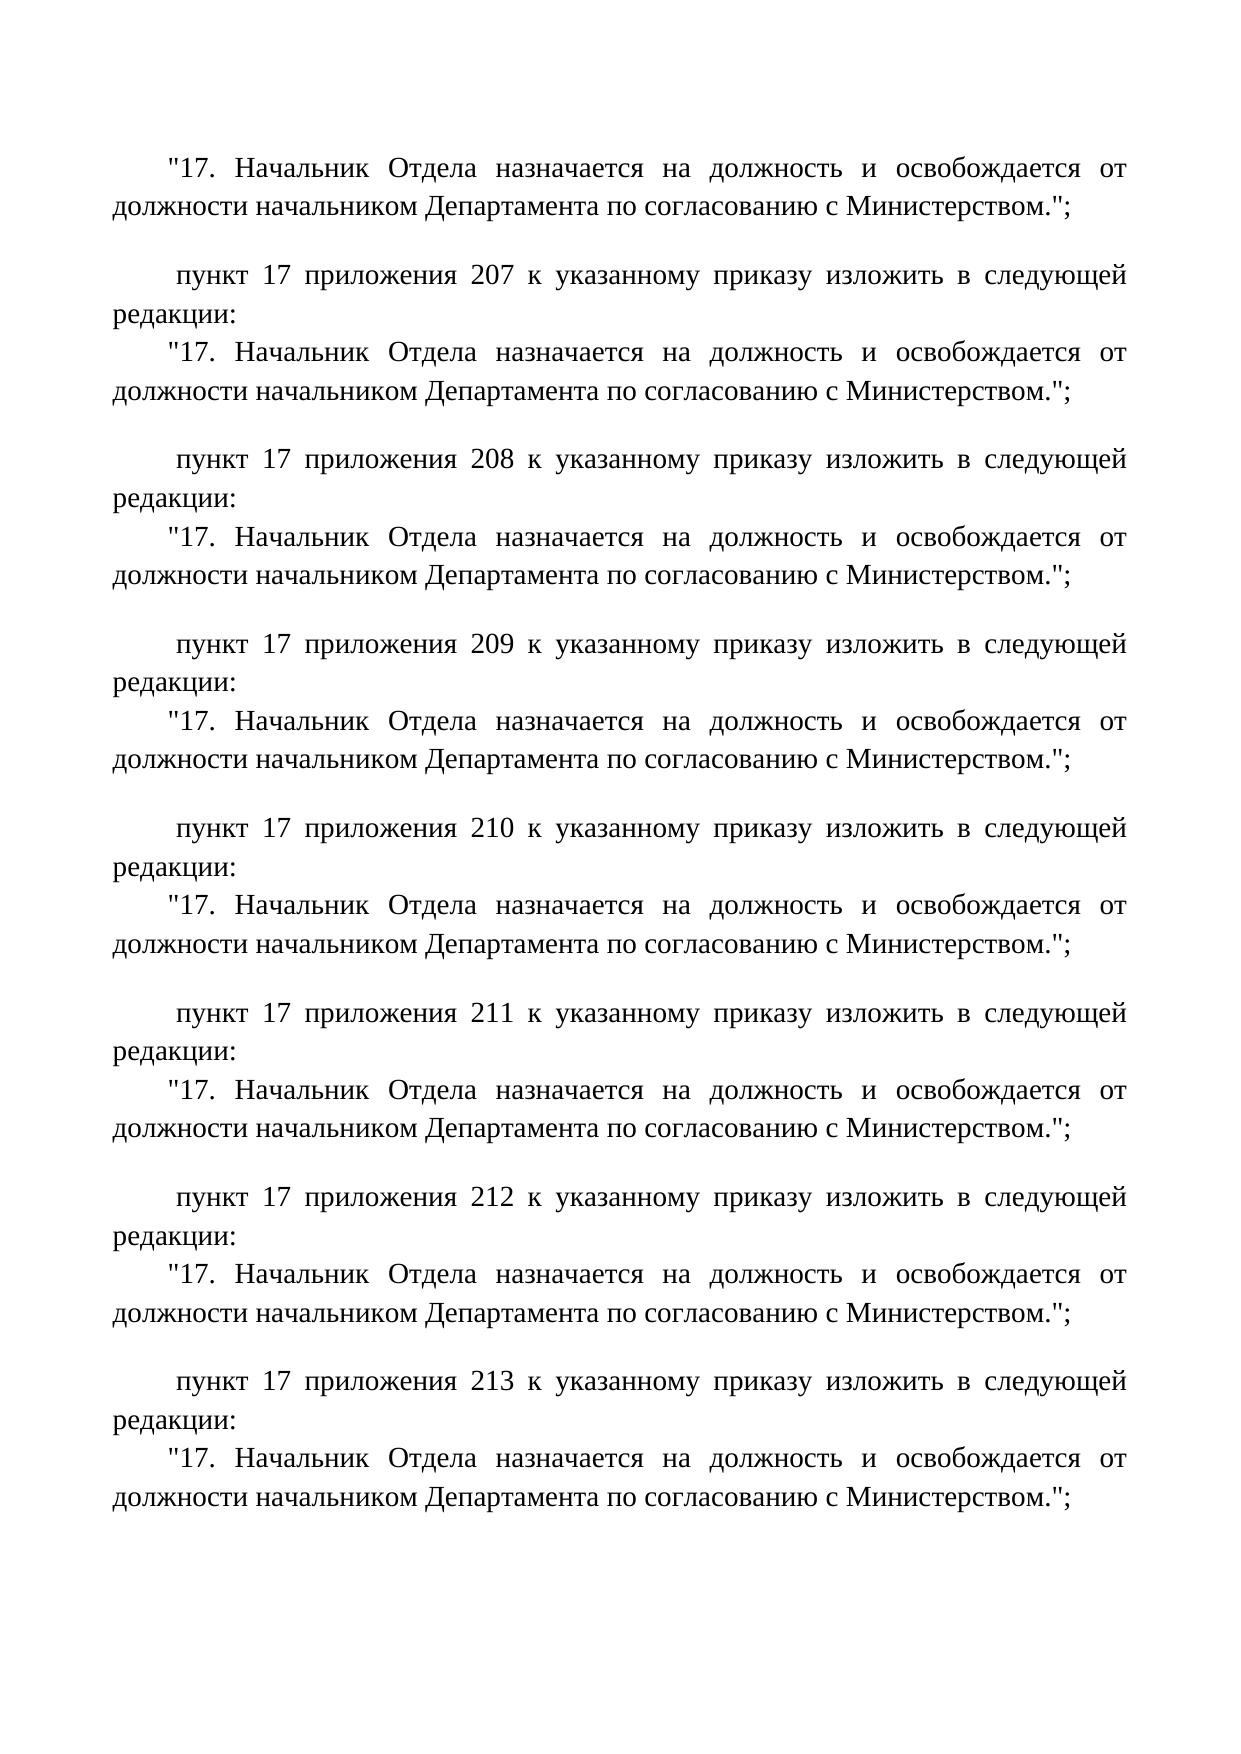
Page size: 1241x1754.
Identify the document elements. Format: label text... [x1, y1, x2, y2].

text "17. Начальник Отдела назначается на должность и освобождается от должности начальником Департамента по согласованию с Министерством."; [112, 1256, 1128, 1328]
text "17. Начальник Отдела назначается на должность и освобождается от должности начальником Департамента по согласованию с Министерством."; [112, 703, 1128, 775]
text пункт 17 приложения 213 к указанному приказу изложить в следующей редакции: [112, 1363, 1128, 1436]
text пункт 17 приложения 207 к указанному приказу изложить в следующей редакции: [112, 257, 1128, 329]
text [112, 150, 1128, 222]
text пункт 17 приложения 210 к указанному приказу изложить в следующей редакции: [112, 810, 1128, 882]
text пункт 17 приложения 209 к указанному приказу изложить в следующей редакции: [112, 626, 1128, 698]
text пункт 17 приложения 211 к указанному приказу изложить в следующей редакции: [112, 995, 1128, 1067]
text "17. Начальник Отдела назначается на должность и освобождается от должности начальником Департамента по согласованию с Министерством."; [112, 334, 1128, 406]
text пункт 17 приложения 212 к указанному приказу изложить в следующей редакции: [112, 1179, 1128, 1251]
text "17. Начальник Отдела назначается на должность и освобождается от должности начальником Департамента по согласованию с Министерством."; [112, 1072, 1128, 1144]
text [112, 1441, 1128, 1513]
text пункт 17 приложения 208 к указанному приказу изложить в следующей редакции: [112, 442, 1128, 514]
text "17. Начальник Отдела назначается на должность и освобождается от должности начальником Департамента по согласованию с Министерством."; [112, 519, 1128, 591]
text "17. Начальник Отдела назначается на должность и освобождается от должности начальником Департамента по согласованию с Министерством."; [112, 887, 1128, 959]
